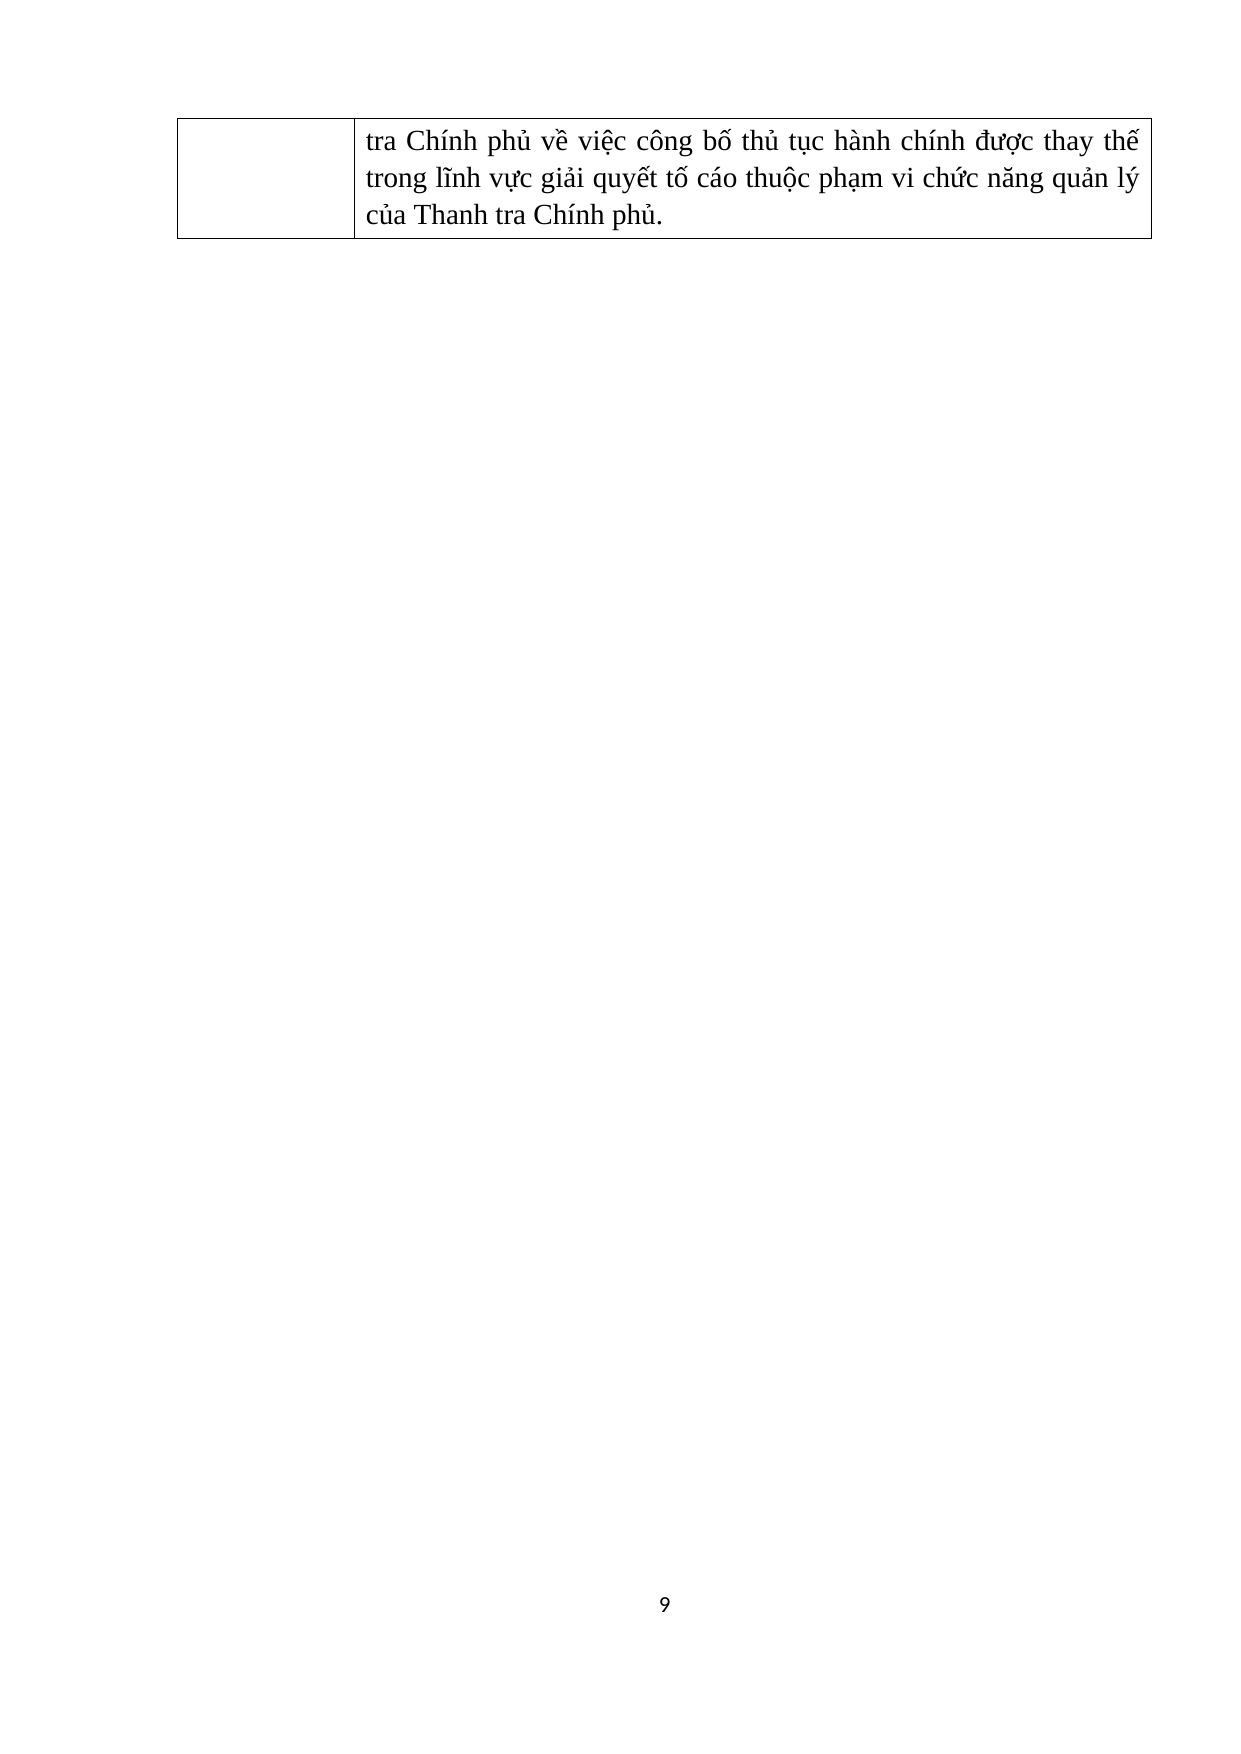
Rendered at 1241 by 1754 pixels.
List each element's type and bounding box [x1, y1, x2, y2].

table_cell [355, 119, 1151, 237]
table_cell [178, 119, 354, 237]
